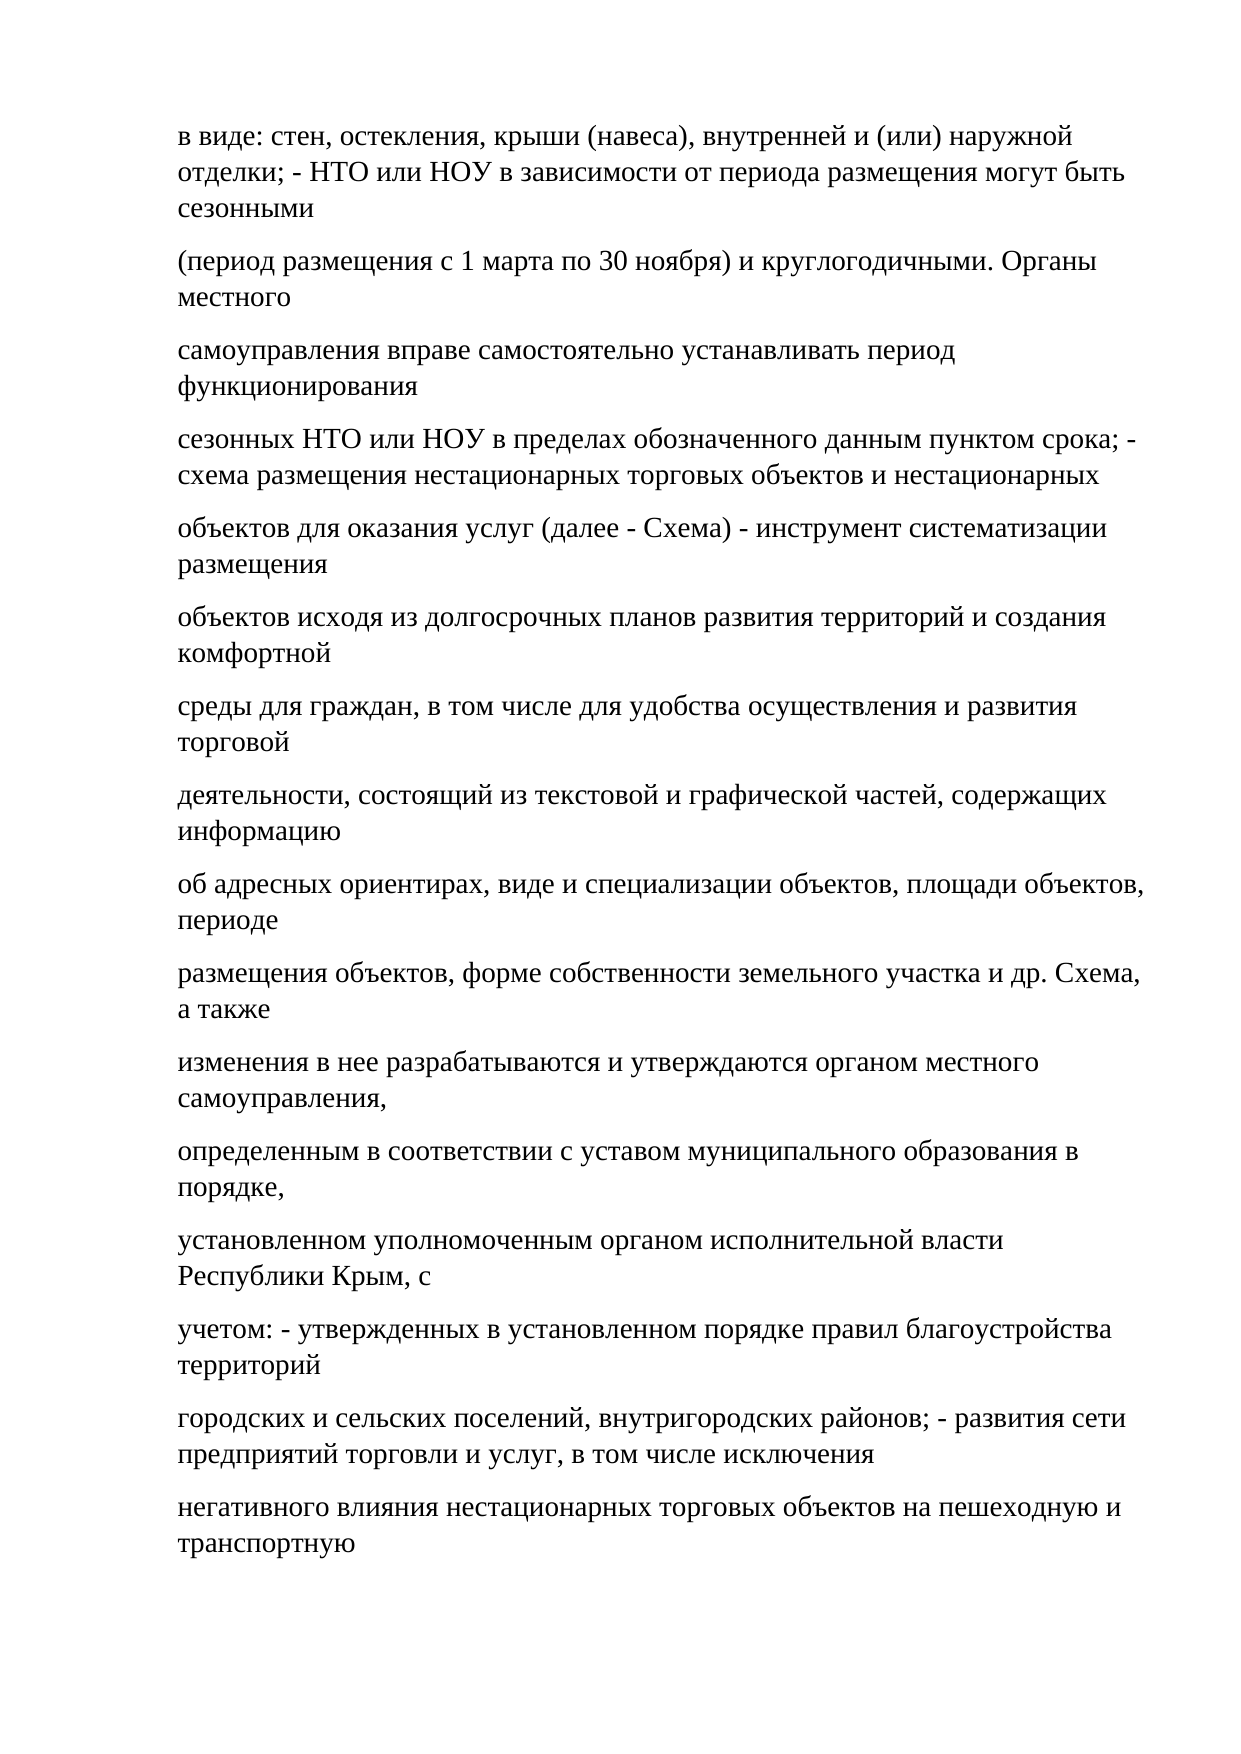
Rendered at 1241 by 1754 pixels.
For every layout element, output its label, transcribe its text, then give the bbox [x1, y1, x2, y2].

text объектов для оказания услуг (далее - Схема) - инструмент систематизации размещения [177, 510, 1152, 580]
text определенным в соответствии с уставом муниципального образования в порядке, [177, 1133, 1152, 1202]
text сезонных НТО или НОУ в пределах обозначенного данным пунктом срока; - схема размещения нестационарных торговых объектов и нестационарных [177, 421, 1152, 491]
text установленном уполномоченным органом исполнительной власти Республики Крым, с [177, 1222, 1152, 1291]
text негативного влияния нестационарных торговых объектов на пешеходную и транспортную [177, 1489, 1152, 1558]
text об адресных ориентирах, виде и специализации объектов, площади объектов, периоде [177, 866, 1152, 936]
text объектов исходя из долгосрочных планов развития территорий и создания комфортной [177, 599, 1152, 669]
text в виде: стен, остекления, крыши (навеса), внутренней и (или) наружной отделки; - НТО или НОУ в зависимости от периода размещения могут быть сезонными [177, 118, 1152, 224]
text деятельности, состоящий из текстовой и графической частей, содержащих информацию [177, 777, 1152, 847]
text размещения объектов, форме собственности земельного участка и др. Схема, а также [177, 955, 1152, 1024]
text среды для граждан, в том числе для удобства осуществления и развития торговой [177, 688, 1152, 758]
text (период размещения с 1 марта по 30 ноября) и круглогодичными. Органы местного [177, 243, 1152, 313]
text изменения в нее разрабатываются и утверждаются органом местного самоуправления, [177, 1044, 1152, 1113]
text учетом: - утвержденных в установленном порядке правил благоустройства территорий [177, 1311, 1152, 1380]
text городских и сельских поселений, внутригородских районов; - развития сети предприятий торговли и услуг, в том числе исключения [177, 1400, 1152, 1469]
text самоуправления вправе самостоятельно устанавливать период функционирования [177, 332, 1152, 402]
